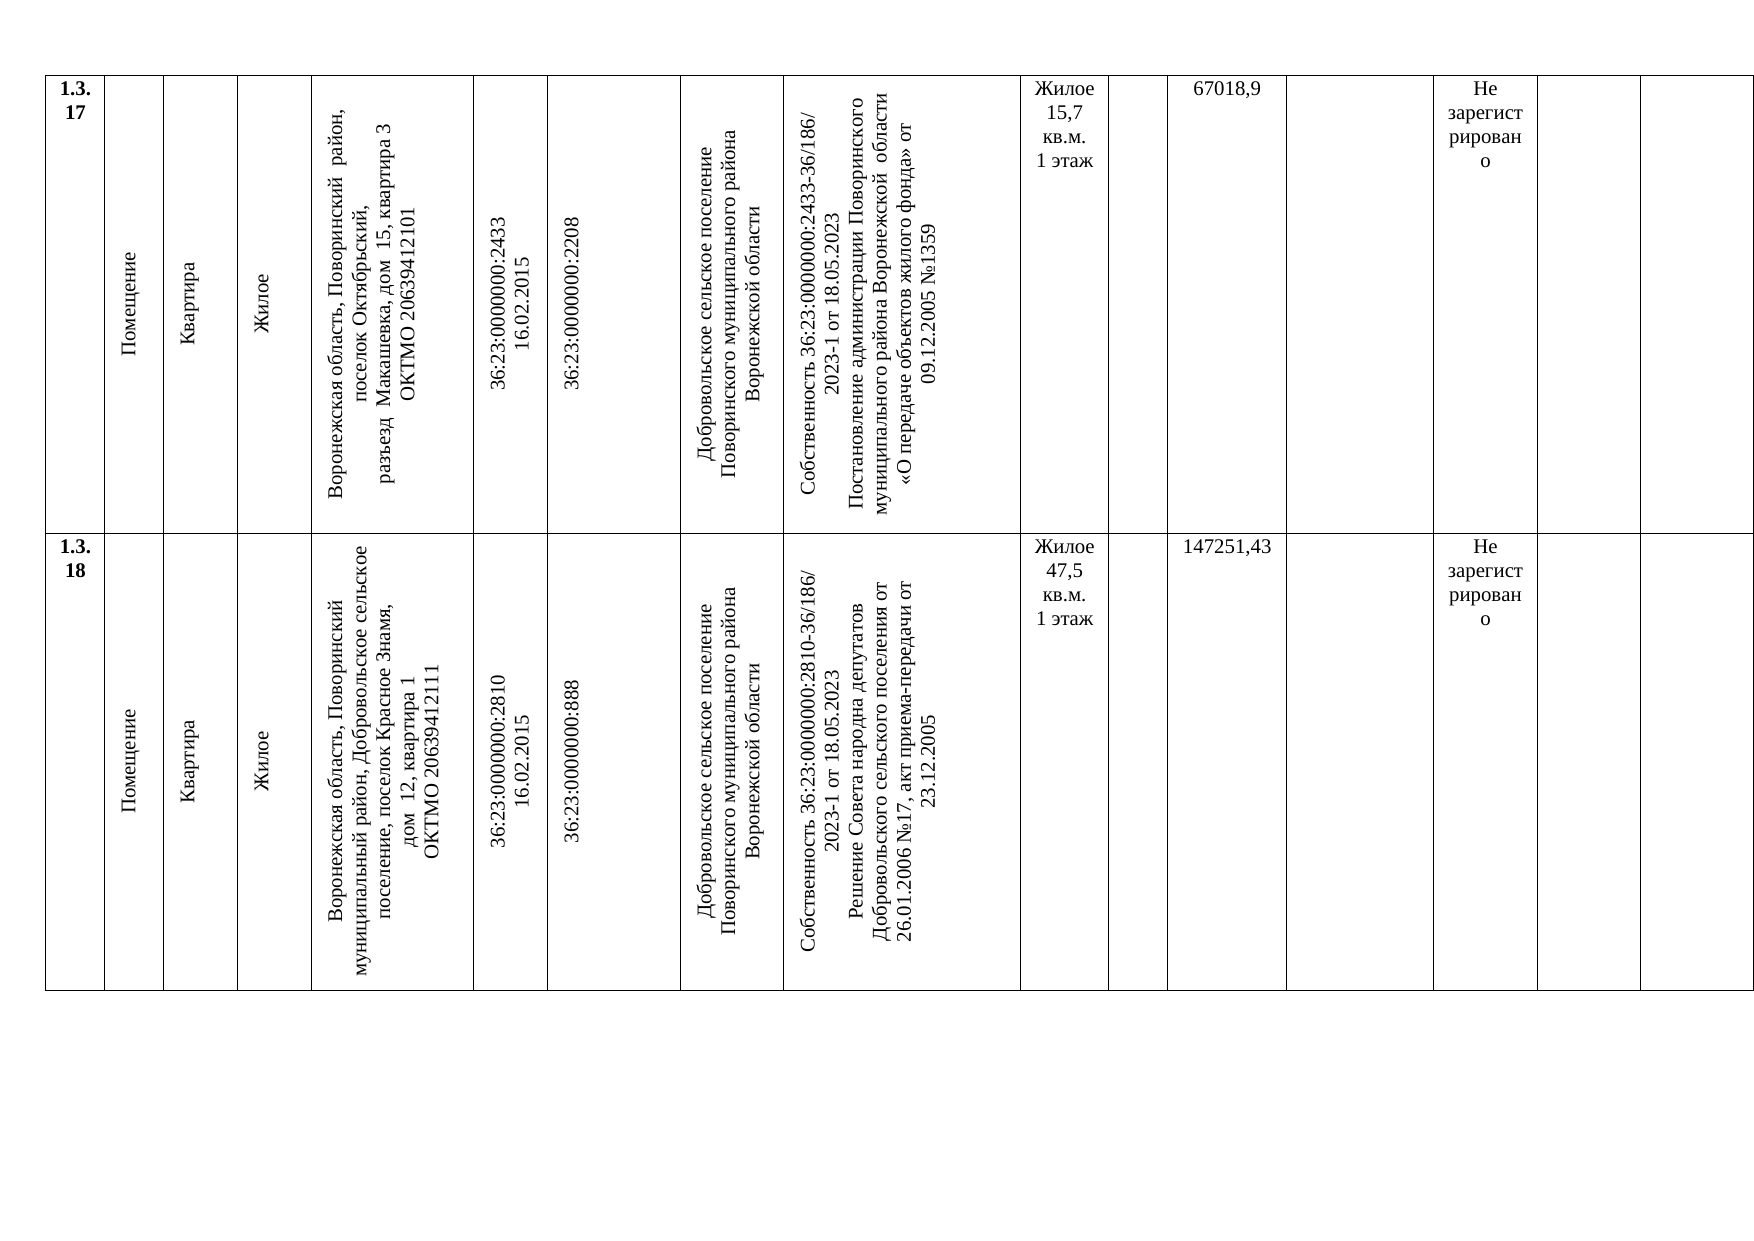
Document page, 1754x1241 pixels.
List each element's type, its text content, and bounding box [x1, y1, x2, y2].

table_cell Помещение [105, 534, 163, 990]
table_cell [1287, 76, 1433, 532]
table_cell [681, 534, 783, 990]
table_cell Не зарегистрировано [1434, 534, 1537, 990]
table_cell [1109, 534, 1167, 990]
table_cell Жилое [238, 534, 311, 990]
table_cell Жилое 15,7 кв.м. 1 этаж [1021, 76, 1108, 532]
table_cell 67018,9 [1168, 76, 1286, 532]
table_cell 147251,43 [1168, 534, 1286, 990]
table_cell 1.3.17 [46, 76, 104, 532]
table_cell Квартира [164, 76, 237, 532]
table_cell Воронежская область, Поворинский муниципальный район, Добровольское сельское поселение, поселок Красное Знамя, дом 12, квартира 1 ОКТМО 20639412111 [312, 534, 473, 990]
table_cell [1641, 76, 1753, 532]
table_cell [1538, 76, 1640, 532]
table_cell Помещение [105, 76, 163, 532]
table_cell 36:23:0000000:2208 [548, 76, 680, 532]
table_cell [681, 76, 783, 532]
table_cell Квартира [164, 534, 237, 990]
table_cell [1287, 534, 1433, 990]
table_cell [1641, 534, 1753, 990]
table_cell 36:23:0000000:2433 16.02.2015 [474, 76, 547, 532]
table_cell Жилое 47,5 кв.м. 1 этаж [1021, 534, 1108, 990]
table_cell Собственность 36:23:0000000:2810-36/186/ 2023-1 от 18.05.2023 Решение Совета народна депутатов Добровольского сельского поселения от 26.01.2006 №17, акт приема-передачи от 23.12.2005 [784, 534, 1020, 990]
table_cell 1.3.18 [46, 534, 104, 990]
table_cell Собственность 36:23:0000000:2433-36/186/ 2023-1 от 18.05.2023 Постановление администрации Поворинского муниципального района Воронежской области «О передаче объектов жилого фонда» от 09.12.2005 №1359 [784, 76, 1020, 532]
table_cell [1538, 534, 1640, 990]
table_cell Жилое [238, 76, 311, 532]
table_cell Не зарегистрировано [1434, 76, 1537, 532]
table_cell 36:23:0000000:2810 16.02.2015 [474, 534, 547, 990]
table_cell 36:23:0000000:888 [548, 534, 680, 990]
table_cell Воронежская область, Поворинский район, поселок Октябрьский, разъезд Макашевка, дом 15, квартира 3 ОКТМО 20639412101 [312, 76, 473, 532]
table_cell [1109, 76, 1167, 532]
